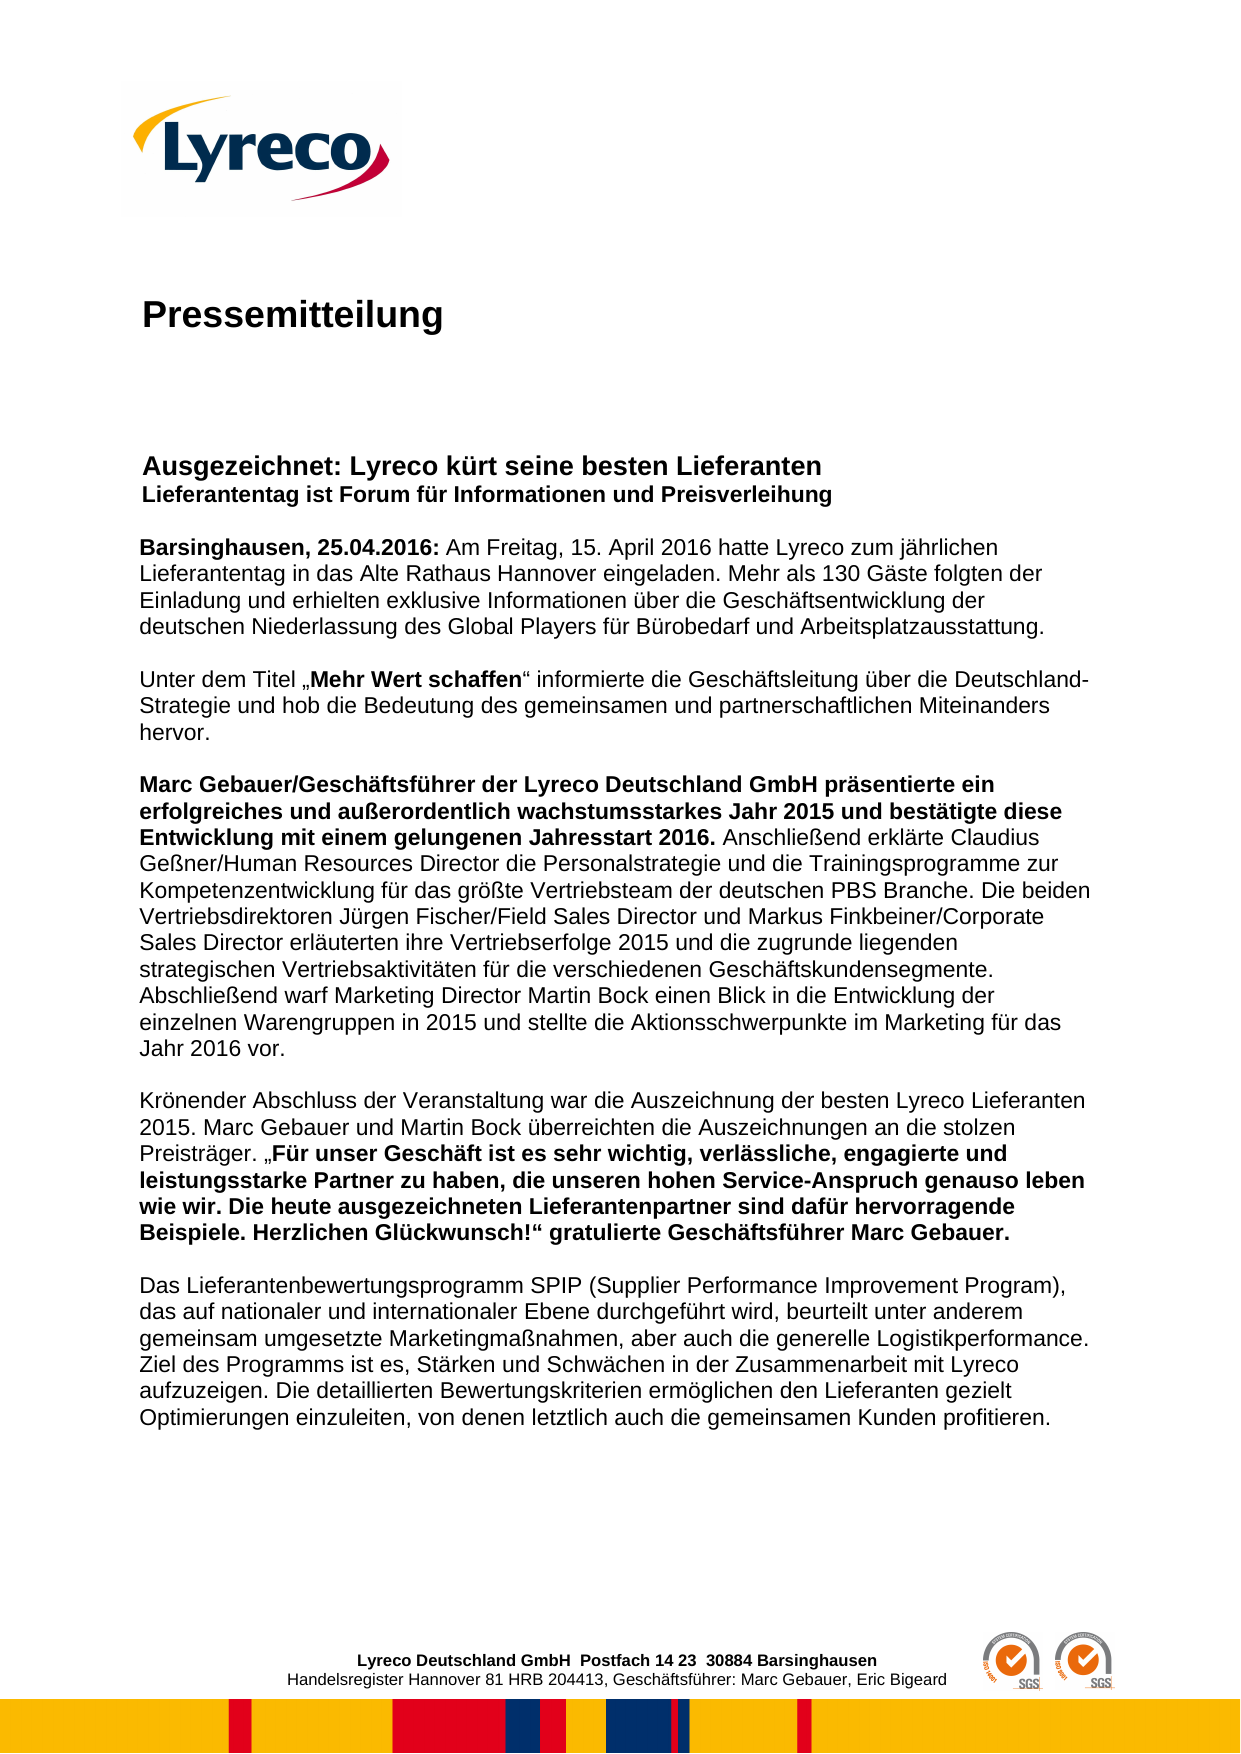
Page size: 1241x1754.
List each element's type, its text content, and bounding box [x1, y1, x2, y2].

text Das Lieferantenbewertungsprogramm SPIP (Supplier Performance Improvement Program), das auf nationaler und internationaler Ebene durchgeführt wird, beurteilt unter anderem gemeinsam umgesetzte Marketingmaßnahmen, aber auch die generelle Logistikperformance. Ziel des Programms ist es, Stärken und Schwächen in der Zusammenarbeit mit Lyreco aufzuzeigen. Die detaillierten Bewertungskriterien ermöglichen den Lieferanten gezielt Optimierungen einzuleiten, von denen letztlich auch die gemeinsamen Kunden profitieren. [139, 1272, 1092, 1430]
text Krönender Abschluss der Veranstaltung war die Auszeichnung der besten Lyreco Lieferanten 2015. Marc Gebauer und Martin Bock überreichten die Auszeichnungen an die stolzen Preisträger. „Für unser Geschäft ist es sehr wichtig, verlässliche, engagierte und leistungsstarke Partner zu haben, die unseren hohen Service-Anspruch genauso leben wie wir. Die heute ausgezeichneten Lieferantenpartner sind dafür hervorragende Beispiele. Herzlichen Glückwunsch!“ gratulierte Geschäftsführer Marc Gebauer. [139, 1087, 1092, 1246]
picture [0, 1699, 1241, 1752]
text Ausgezeichnet: Lyreco kürt seine besten Lieferanten Lieferantentag ist Forum für Informationen und Preisverleihung [142, 450, 1092, 508]
picture [1055, 1632, 1115, 1690]
picture [121, 81, 403, 217]
text Marc Gebauer/Geschäftsführer der Lyreco Deutschland GmbH präsentierte ein erfolgreiches und außerordentlich wachstumsstarkes Jahr 2015 und bestätigte diese Entwicklung mit einem gelungenen Jahresstart 2016. Anschließend erklärte Claudius Geßner/Human Resources Director die Personalstrategie und die Trainingsprogramme zur Kompetenzentwicklung für das größte Vertriebsteam der deutschen PBS Branche. Die beiden Vertriebsdirektoren Jürgen Fischer/Field Sales Director und Markus Finkbeiner/Corporate Sales Director erläuterten ihre Vertriebserfolge 2015 und die zugrunde liegenden strategischen Vertriebsaktivitäten für die verschiedenen Geschäftskundensegmente. Abschließend warf Marketing Director Martin Bock einen Blick in die Entwicklung der einzelnen Warengruppen in 2015 und stellte die Aktionsschwerpunkte im Marketing für das Jahr 2016 vor. [139, 771, 1092, 1061]
text Barsinghausen, 25.04.2016: Am Freitag, 15. April 2016 hatte Lyreco zum jährlichen Lieferantentag in das Alte Rathaus Hannover eingeladen. Mehr als 130 Gäste folgten der Einladung und erhielten exklusive Informationen über die Geschäftsentwicklung der deutschen Niederlassung des Global Players für Bürobedarf und Arbeitsplatzausstattung. [139, 534, 1092, 639]
text Pressemitteilung [142, 292, 585, 335]
picture [983, 1632, 1043, 1691]
text Unter dem Titel „Mehr Wert schaffen“ informierte die Geschäftsleitung über die Deutschland-Strategie und hob die Bedeutung des gemeinsamen und partnerschaftlichen Miteinanders hervor. [139, 666, 1092, 745]
